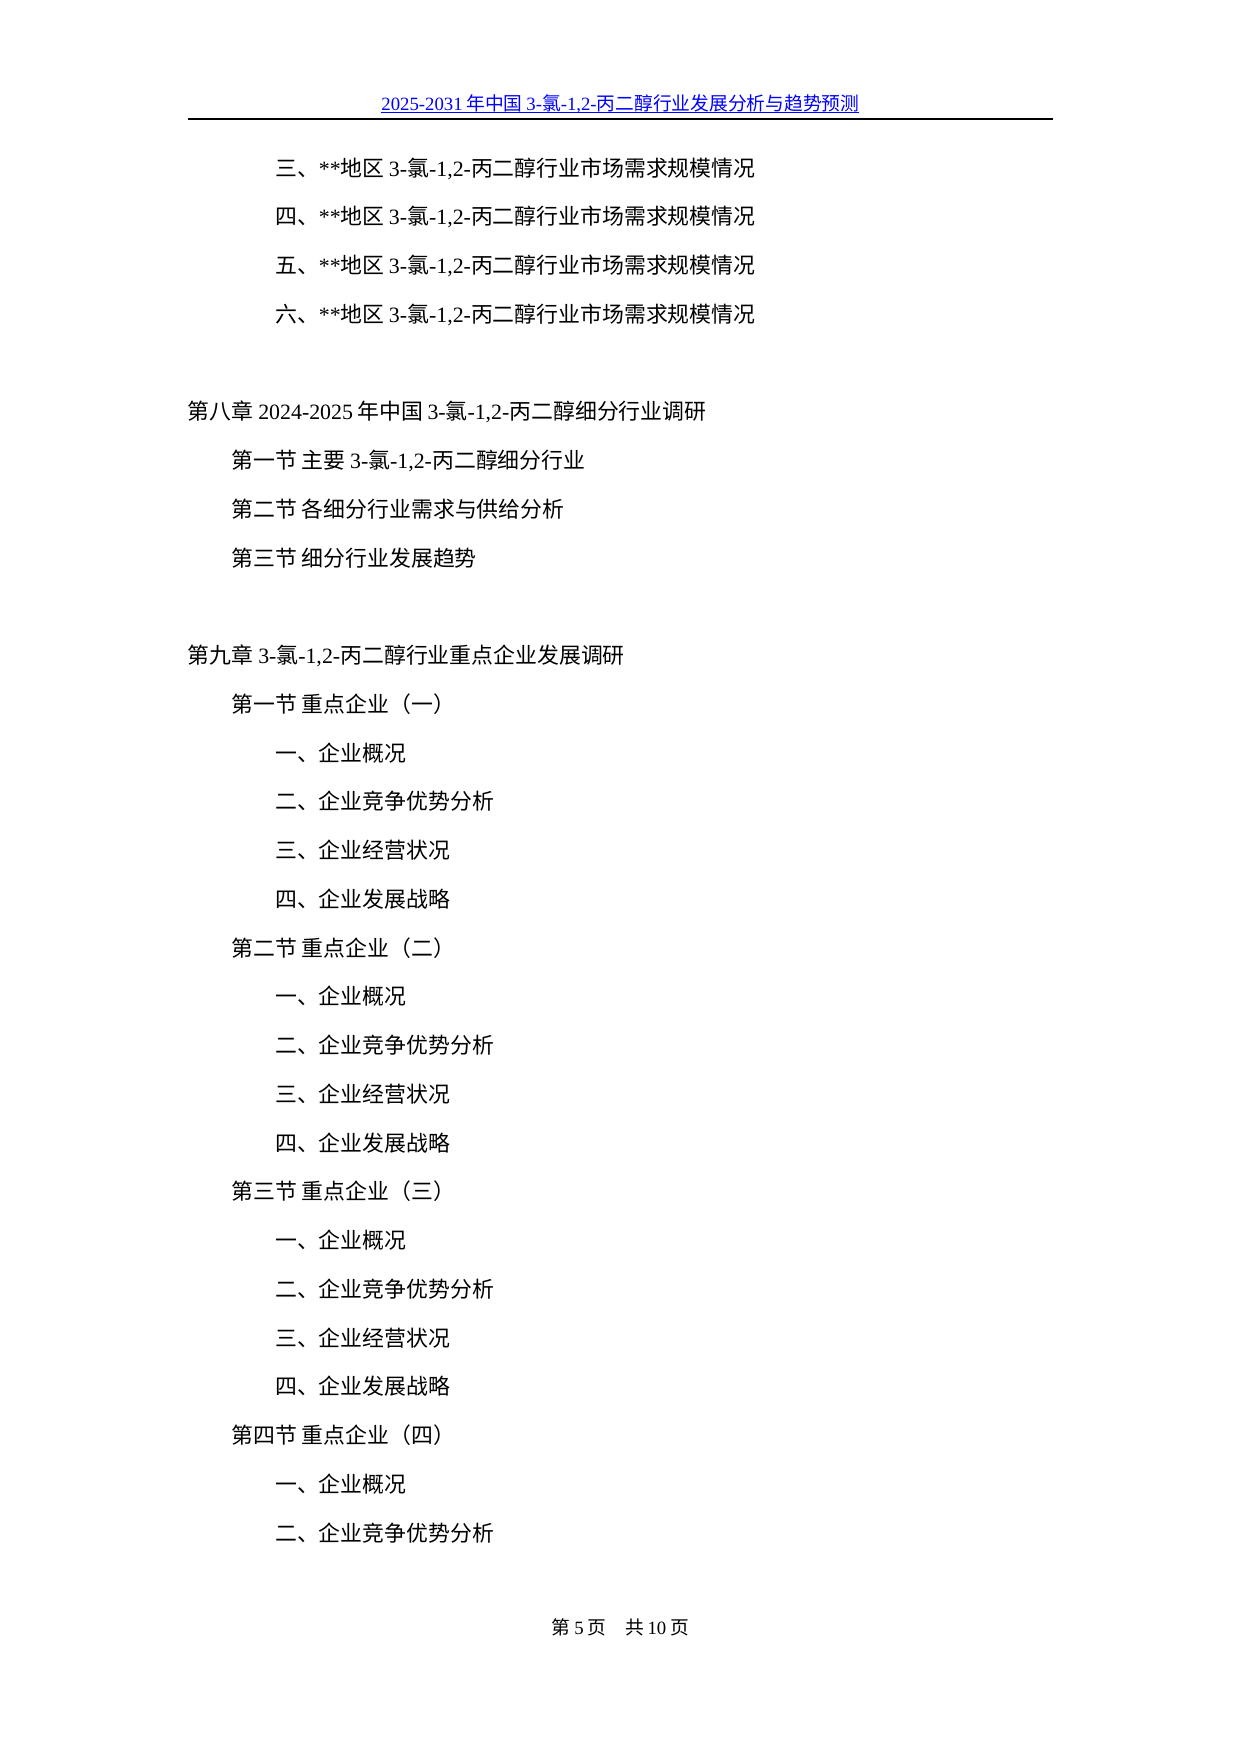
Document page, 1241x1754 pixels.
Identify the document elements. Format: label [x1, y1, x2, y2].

text [187, 150, 1053, 1548]
